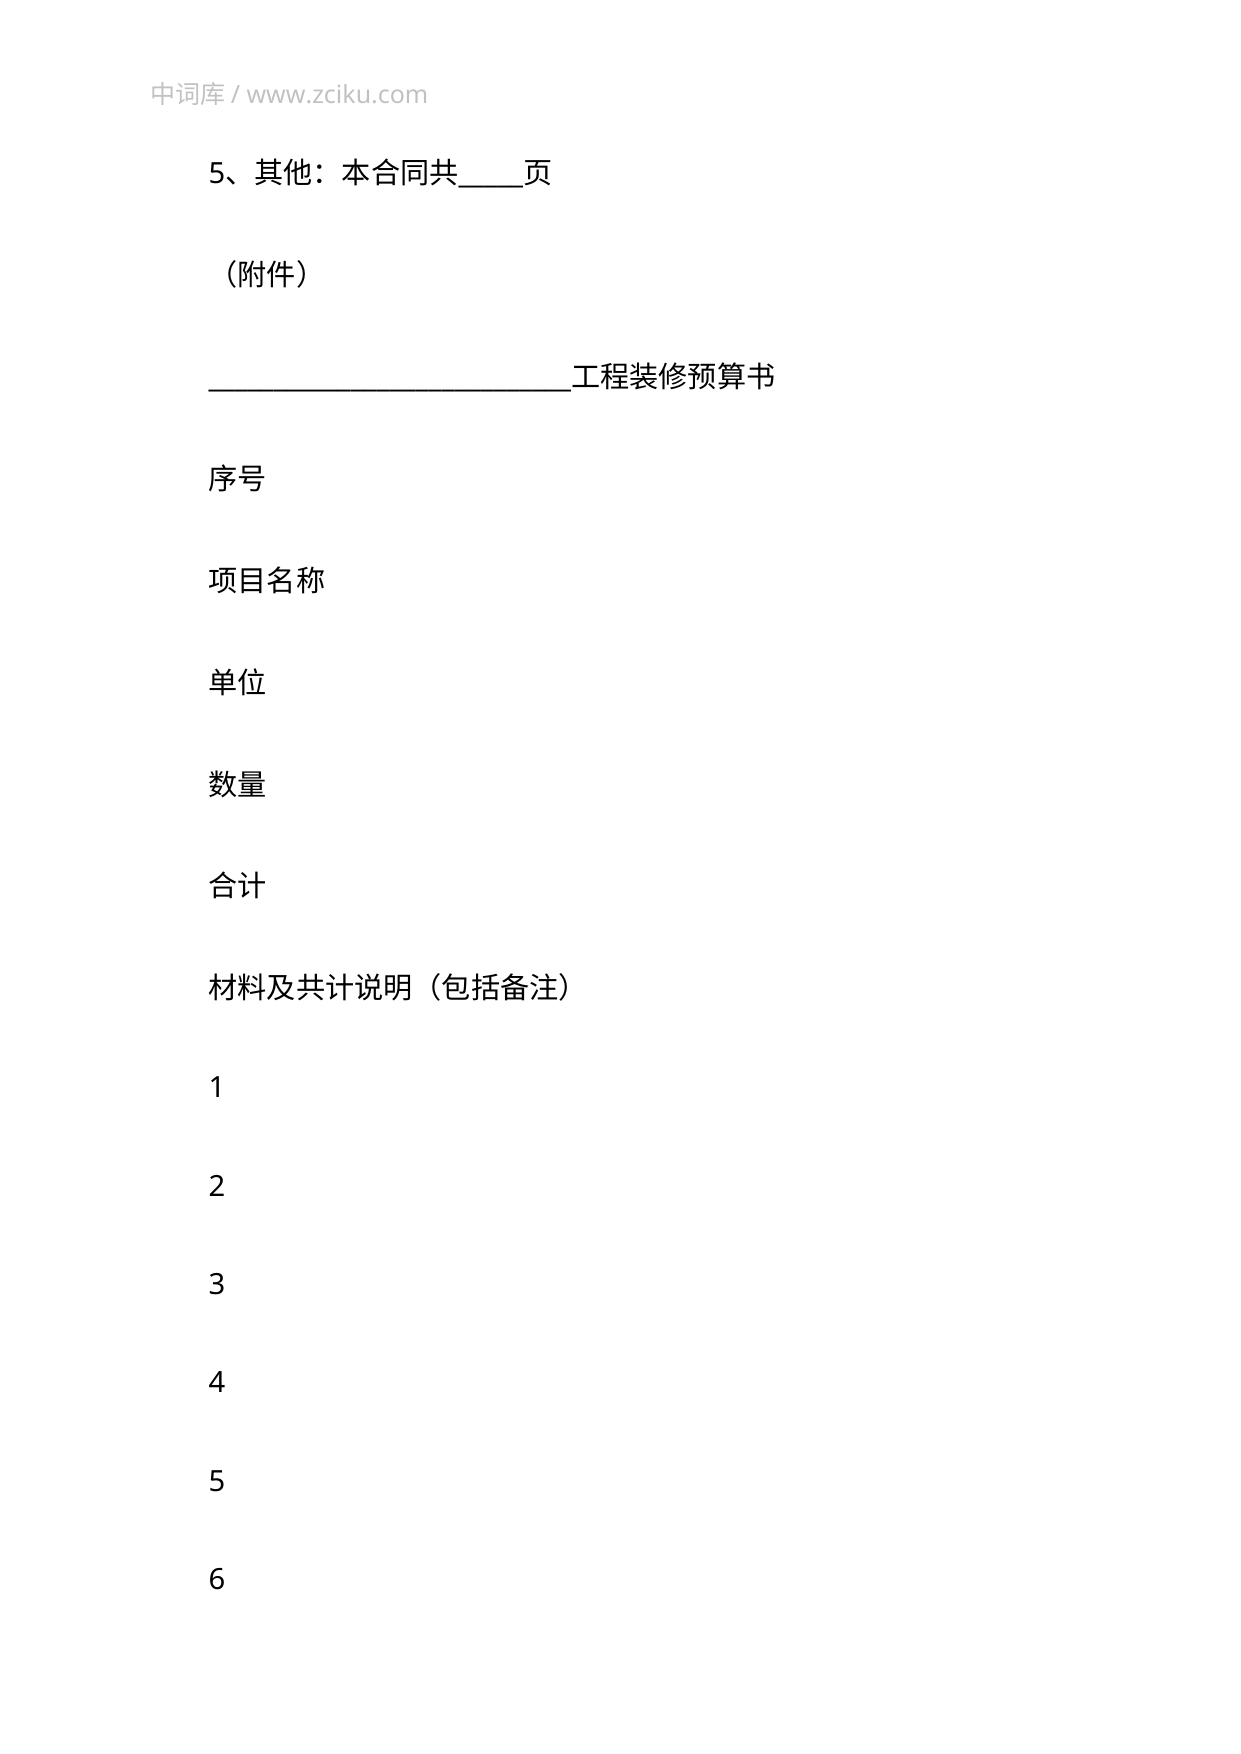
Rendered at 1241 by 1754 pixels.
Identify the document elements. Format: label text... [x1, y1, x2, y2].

text 6 [150, 1558, 1090, 1598]
text 2 [150, 1165, 1090, 1204]
text 材料及共计说明（包括备注） [150, 964, 1090, 1007]
text （附件） [150, 252, 1090, 294]
text 单位 [150, 659, 1090, 702]
text ____________________________工程装修预算书 [150, 354, 1090, 396]
text 5、其他：本合同共_____页 [150, 150, 1090, 192]
text 5 [150, 1460, 1090, 1500]
text 数量 [150, 761, 1090, 803]
text 项目名称 [150, 557, 1090, 600]
text 合计 [150, 863, 1090, 905]
text 3 [150, 1263, 1090, 1303]
text 序号 [150, 456, 1090, 498]
text 1 [150, 1066, 1090, 1106]
text 4 [150, 1362, 1090, 1401]
